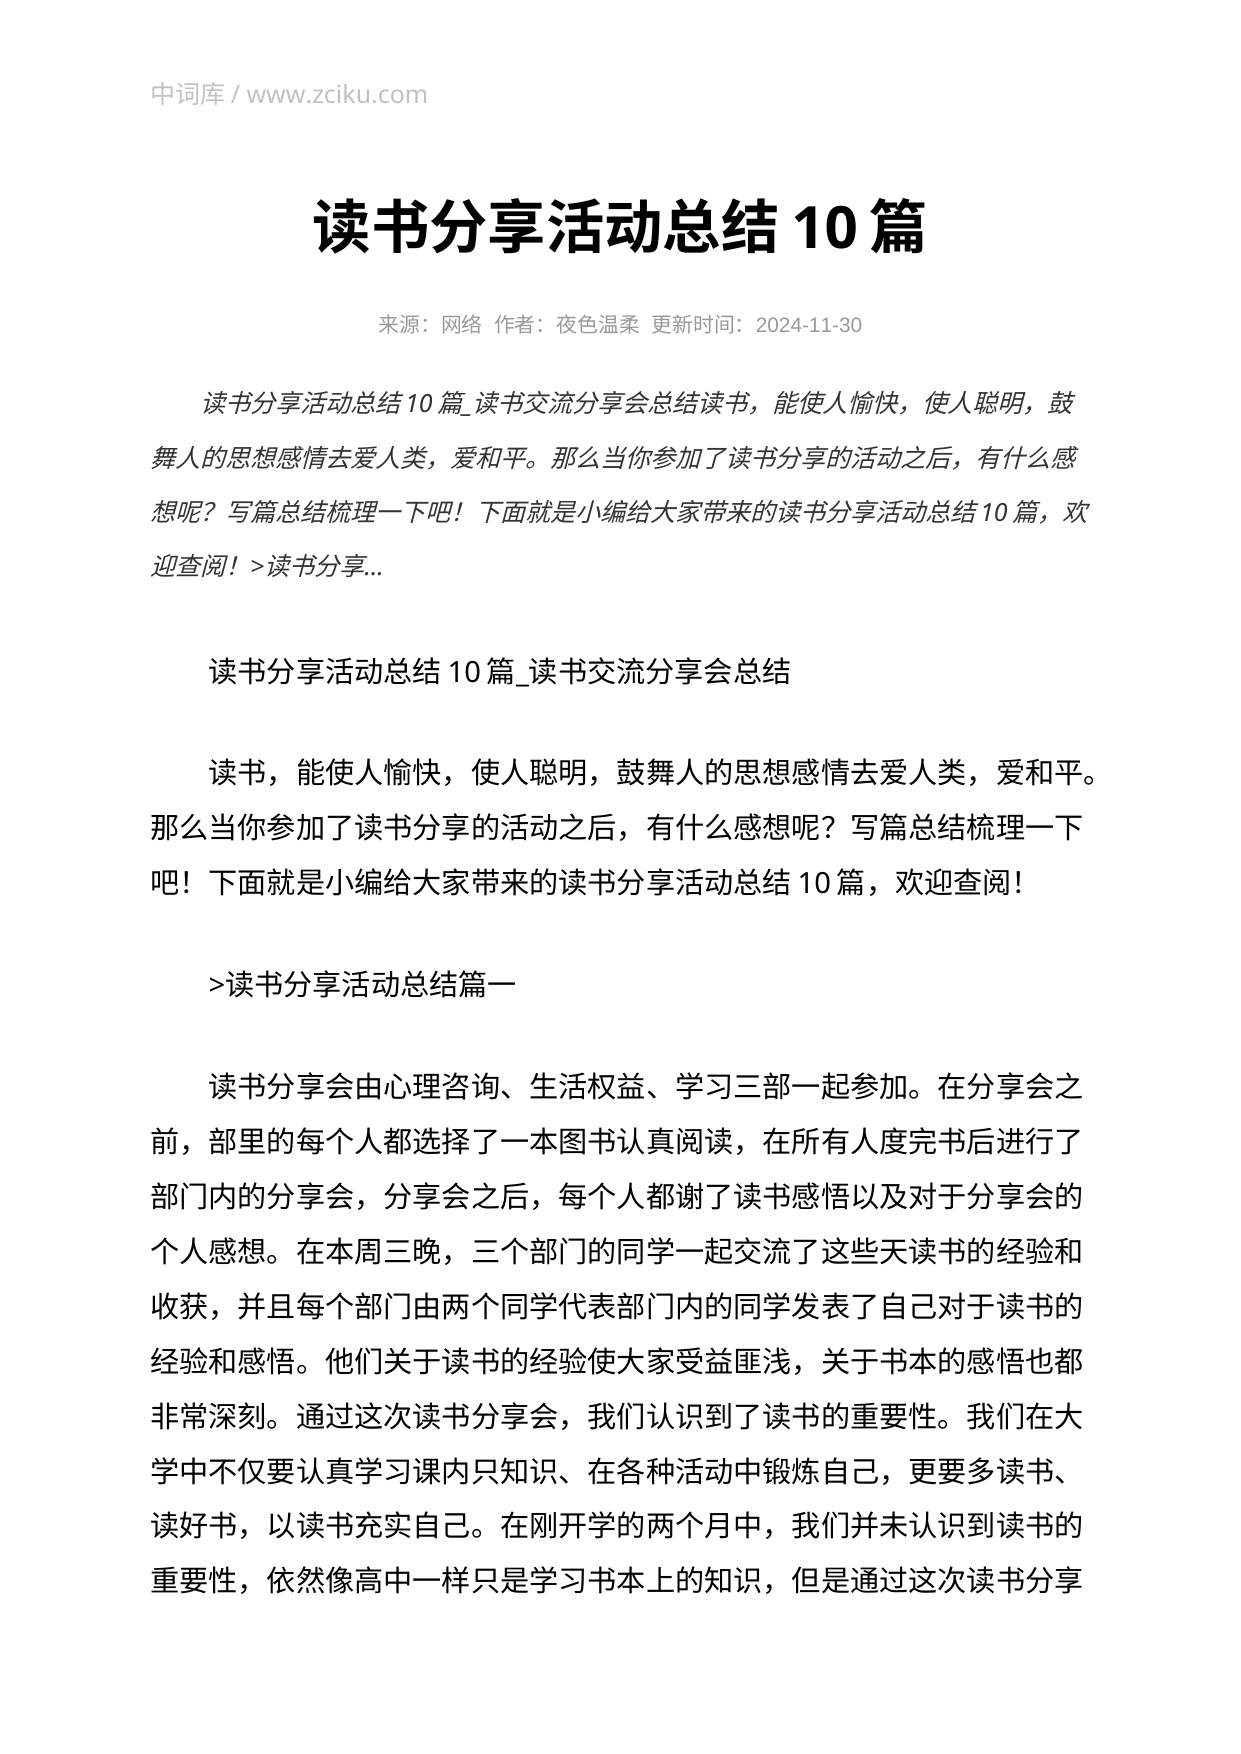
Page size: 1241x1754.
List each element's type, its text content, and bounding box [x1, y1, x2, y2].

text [150, 1064, 1090, 1600]
text >读书分享活动总结篇一 [150, 962, 1090, 1004]
text 读书，能使人愉快，使人聪明，鼓舞人的思想感情去爱人类，爱和平。那么当你参加了读书分享的活动之后，有什么感想呢？写篇总结梳理一下吧！下面就是小编给大家带来的读书分享活动总结10篇，欢迎查阅！ [150, 750, 1090, 902]
text 读书分享活动总结10篇_读书交流分享会总结 [150, 648, 1090, 691]
subtitle 读书分享活动总结10篇 [150, 181, 1090, 266]
text 读书分享活动总结10篇_读书交流分享会总结读书，能使人愉快，使人聪明，鼓舞人的思想感情去爱人类，爱和平。那么当你参加了读书分享的活动之后，有什么感想呢？写篇总结梳理一下吧！下面就是小编给大家带来的读书分享活动总结10篇，欢迎查阅！>读书分享... [150, 384, 1090, 583]
text 来源：网络 作者：夜色温柔 更新时间：2024-11-30 [150, 313, 1090, 337]
